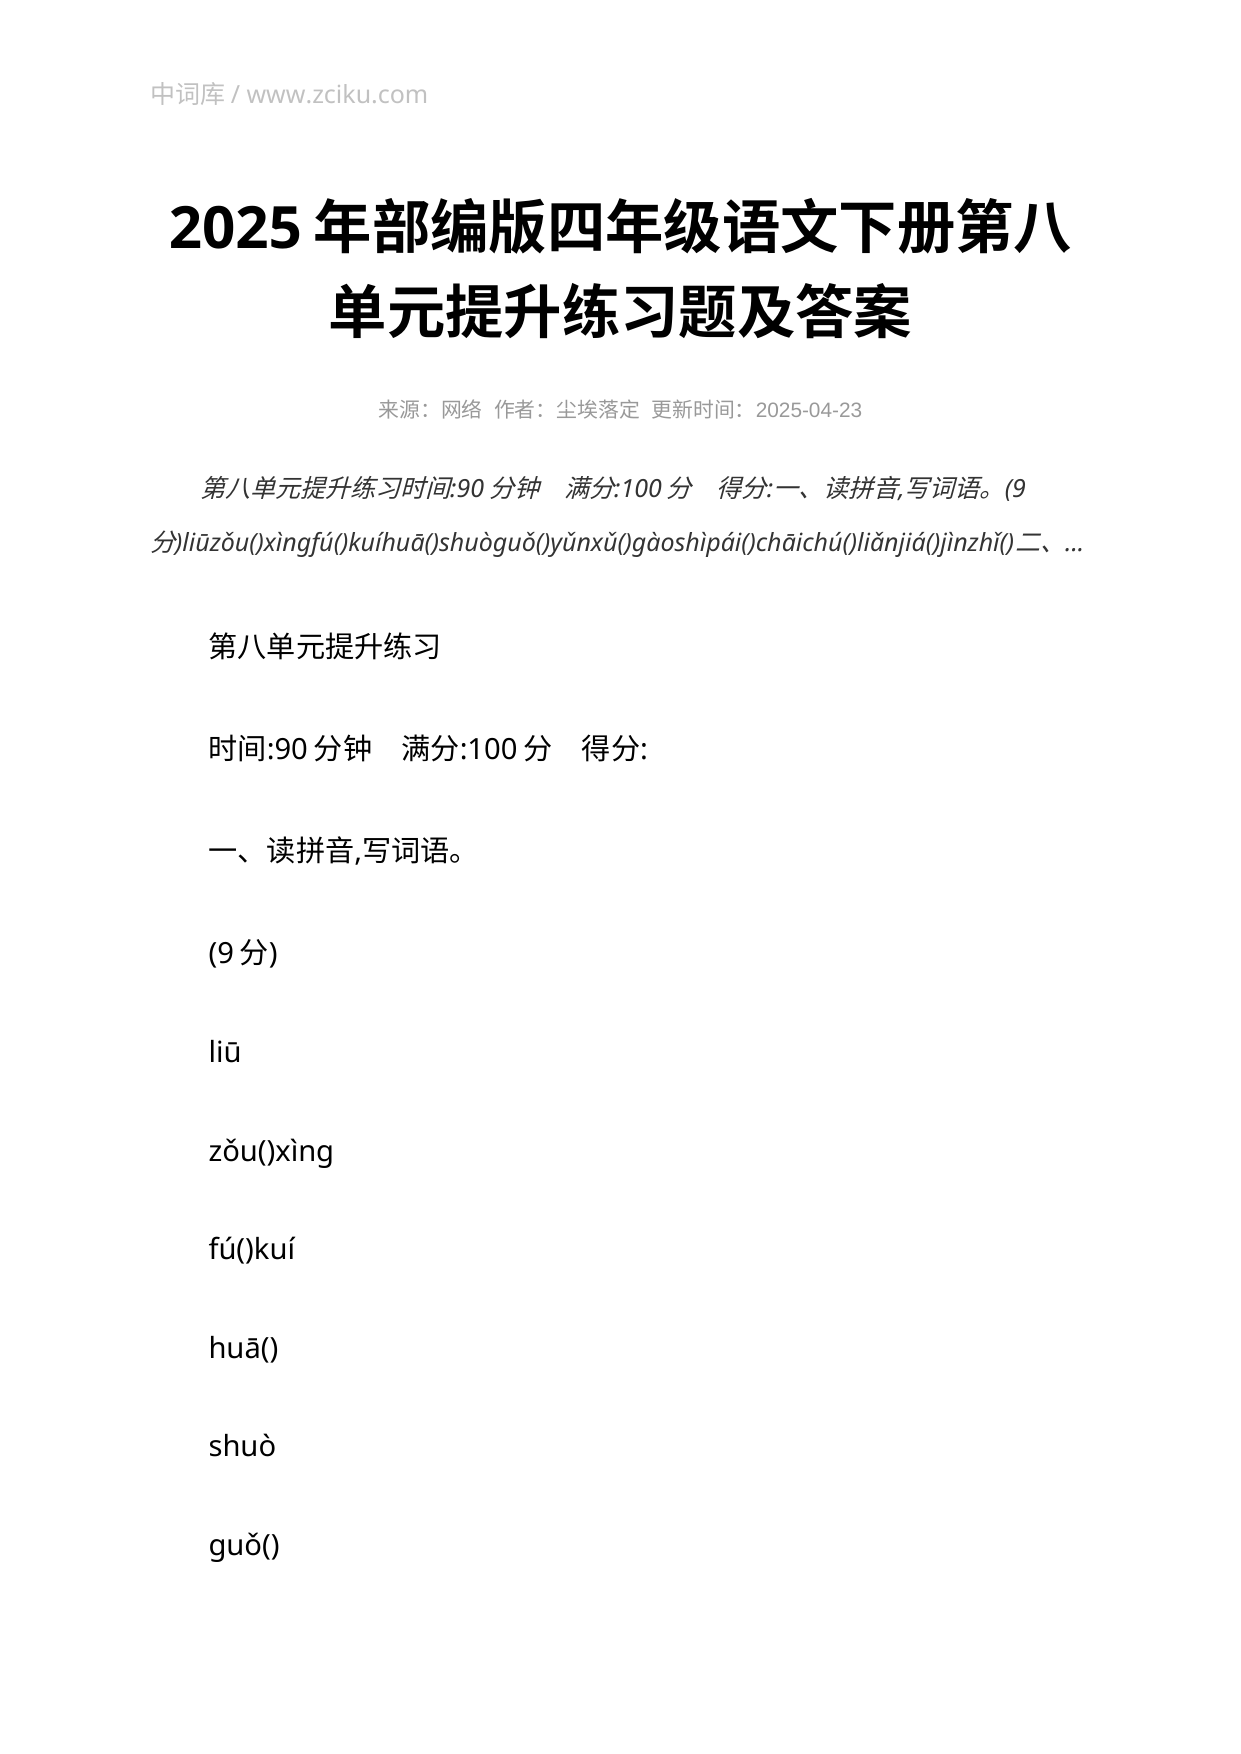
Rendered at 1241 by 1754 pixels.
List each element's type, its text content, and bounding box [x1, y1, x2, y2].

text 来源：网络 作者：尘埃落定 更新时间：2025-04-23 [150, 397, 1090, 421]
text zǒu()xìng [150, 1130, 1090, 1170]
text 时间:90分钟 满分:100分 得分: [150, 726, 1090, 768]
text shuò [150, 1425, 1090, 1465]
text (9分) [150, 929, 1090, 972]
text 第八单元提升练习 [150, 624, 1090, 666]
text 第八单元提升练习时间:90分钟 满分:100分 得分:一、读拼音,写词语。(9分)liūzǒu()xìngfú()kuíhuā()shuòguǒ()yǔnxǔ()gàoshìpái()chāichú()liǎnjiá()jìnzhǐ()二、... [150, 468, 1090, 559]
text 一、读拼音,写词语。 [150, 828, 1090, 870]
text huā() [150, 1327, 1090, 1367]
text fú()kuí [150, 1228, 1090, 1268]
text guǒ() [150, 1524, 1090, 1563]
subtitle 2025年部编版四年级语文下册第八单元提升练习题及答案 [150, 181, 1090, 351]
text liū [150, 1032, 1090, 1071]
